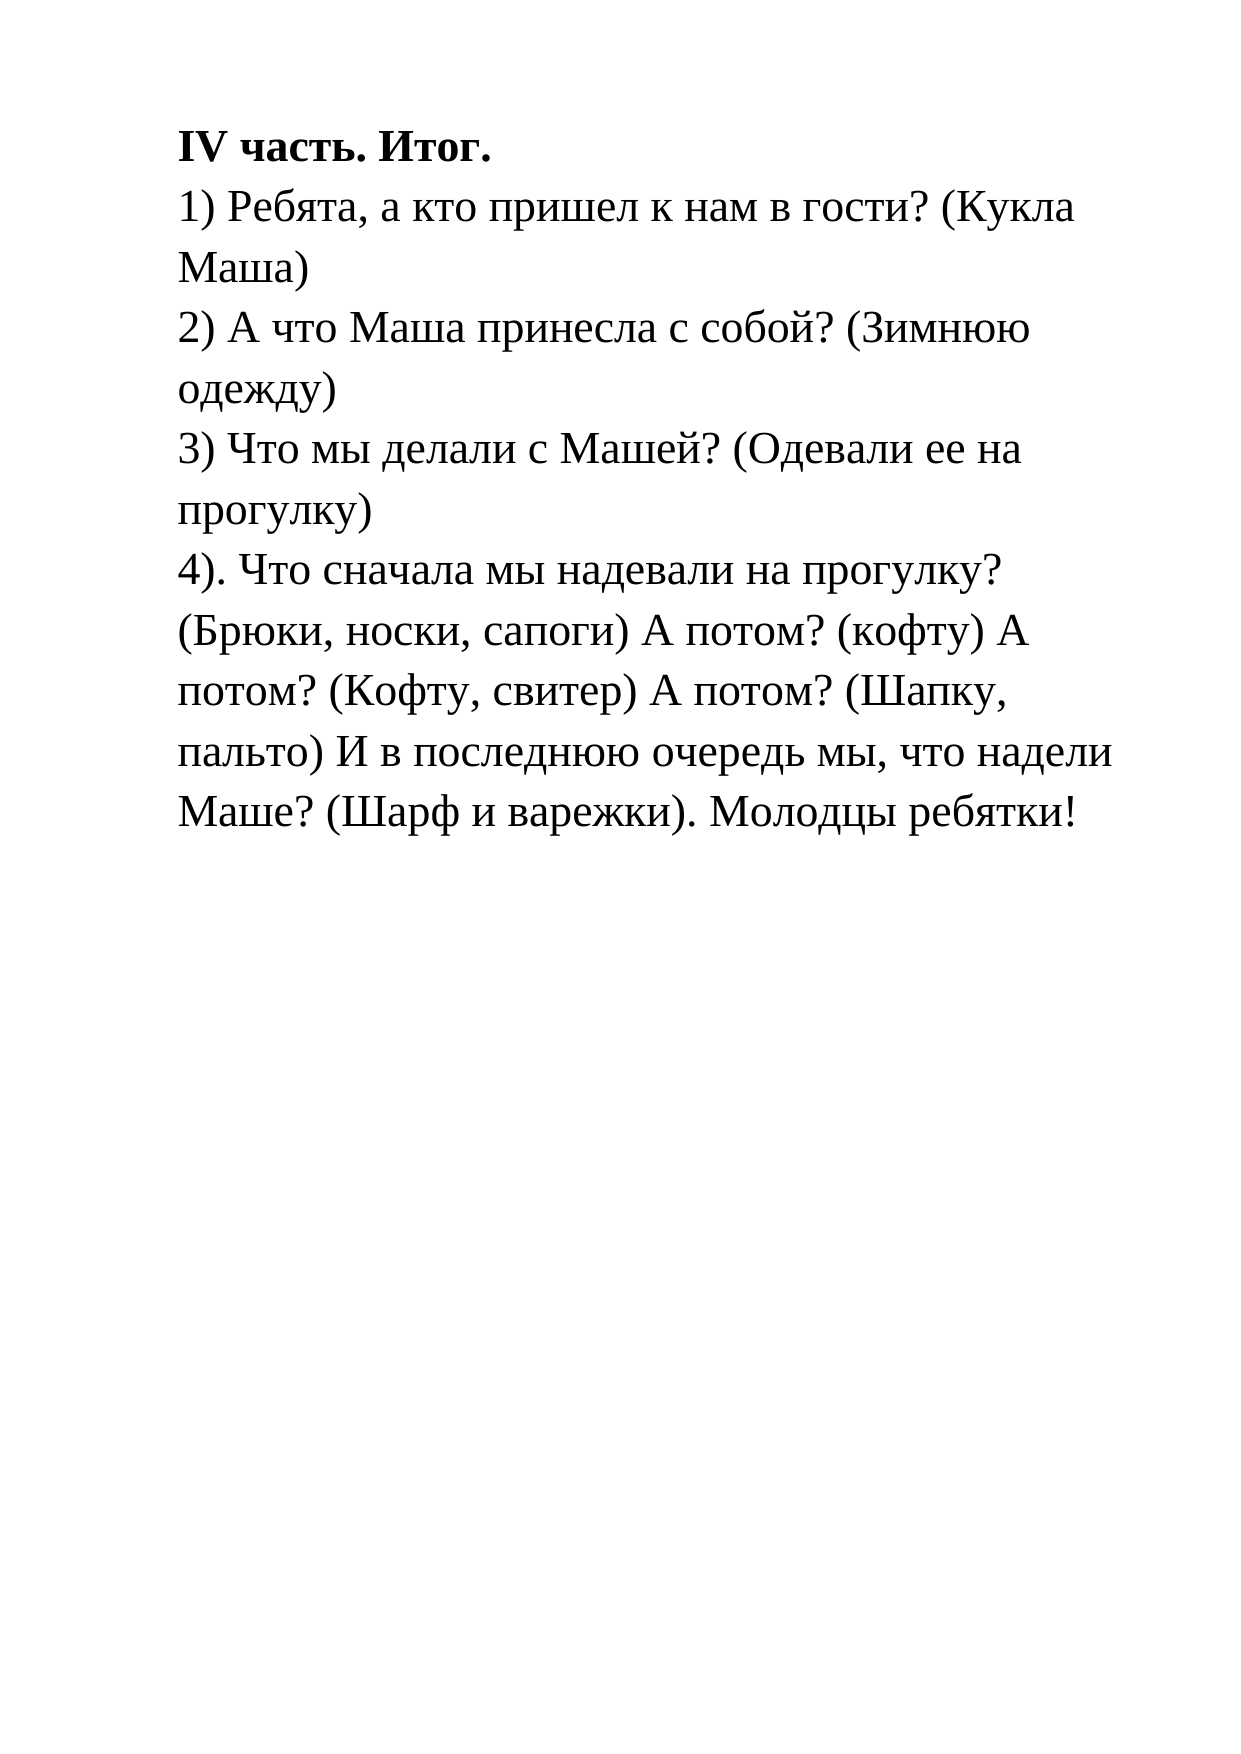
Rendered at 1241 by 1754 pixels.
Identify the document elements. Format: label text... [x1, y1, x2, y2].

text 4). Что сначала мы надевали на прогулку? (Брюки, носки, сапоги) А потом? (кофту) А потом? (Кофту, свитер) А потом? (Шапку, пальто) И в последнюю очередь мы, что надели Маше? (Шарф и варежки). Молодцы ребятки! [177, 542, 1152, 837]
text 2) А что Маша принесла с собой? (Зимнюю одежду) [177, 300, 1152, 413]
text 3) Что мы делали с Машей? (Одевали ее на прогулку) [177, 421, 1152, 534]
text IV часть. Итог. [177, 118, 1152, 171]
text 1) Ребята, а кто пришел к нам в гости? (Кукла Маша) [177, 179, 1152, 292]
